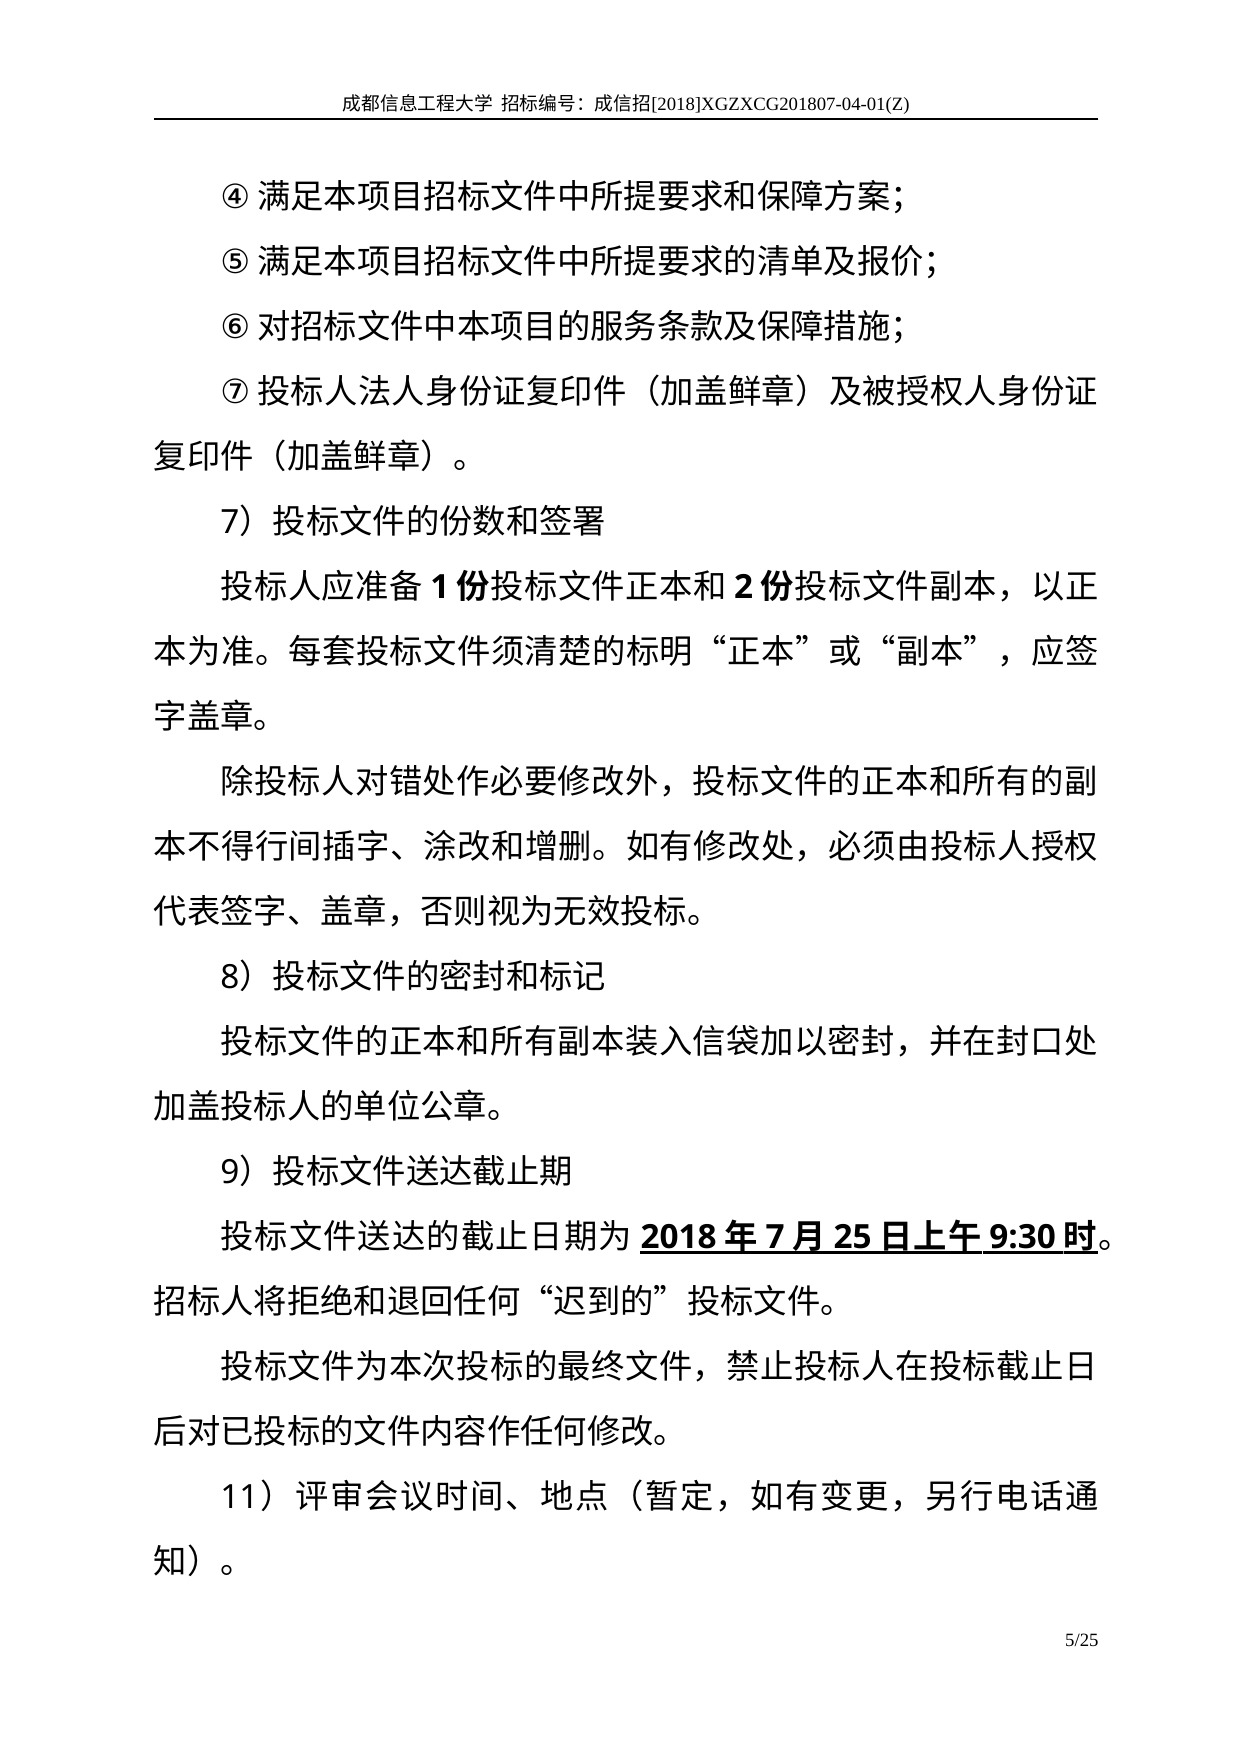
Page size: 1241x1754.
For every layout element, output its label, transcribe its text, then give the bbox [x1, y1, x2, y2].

text 8）投标文件的密封和标记 [153, 942, 1098, 1007]
text ④满足本项目招标文件中所提要求和保障方案； [153, 162, 1098, 227]
text 7）投标文件的份数和签署 [153, 487, 1098, 552]
text 除投标人对错处作必要修改外，投标文件的正本和所有的副本不得行间插字、涂改和增删。如有修改处，必须由投标人授权代表签字、盖章，否则视为无效投标。 [153, 747, 1098, 942]
text 投标文件送达的截止日期为2018年7月25日上午9:30时。招标人将拒绝和退回任何“迟到的”投标文件。 [153, 1202, 1098, 1332]
text 投标人应准备1份投标文件正本和2份投标文件副本，以正本为准。每套投标文件须清楚的标明“正本”或“副本”，应签字盖章。 [153, 552, 1098, 747]
text 投标文件的正本和所有副本装入信袋加以密封，并在封口处加盖投标人的单位公章。 [153, 1007, 1098, 1137]
text ⑦投标人法人身份证复印件（加盖鲜章）及被授权人身份证复印件（加盖鲜章）。 [153, 357, 1098, 487]
text 9）投标文件送达截止期 [153, 1137, 1098, 1202]
text ⑥对招标文件中本项目的服务条款及保障措施； [153, 292, 1098, 357]
text ⑤满足本项目招标文件中所提要求的清单及报价； [153, 227, 1098, 292]
text 11）评审会议时间、地点（暂定，如有变更，另行电话通知）。 [153, 1462, 1098, 1592]
text 投标文件为本次投标的最终文件，禁止投标人在投标截止日后对已投标的文件内容作任何修改。 [153, 1332, 1098, 1462]
